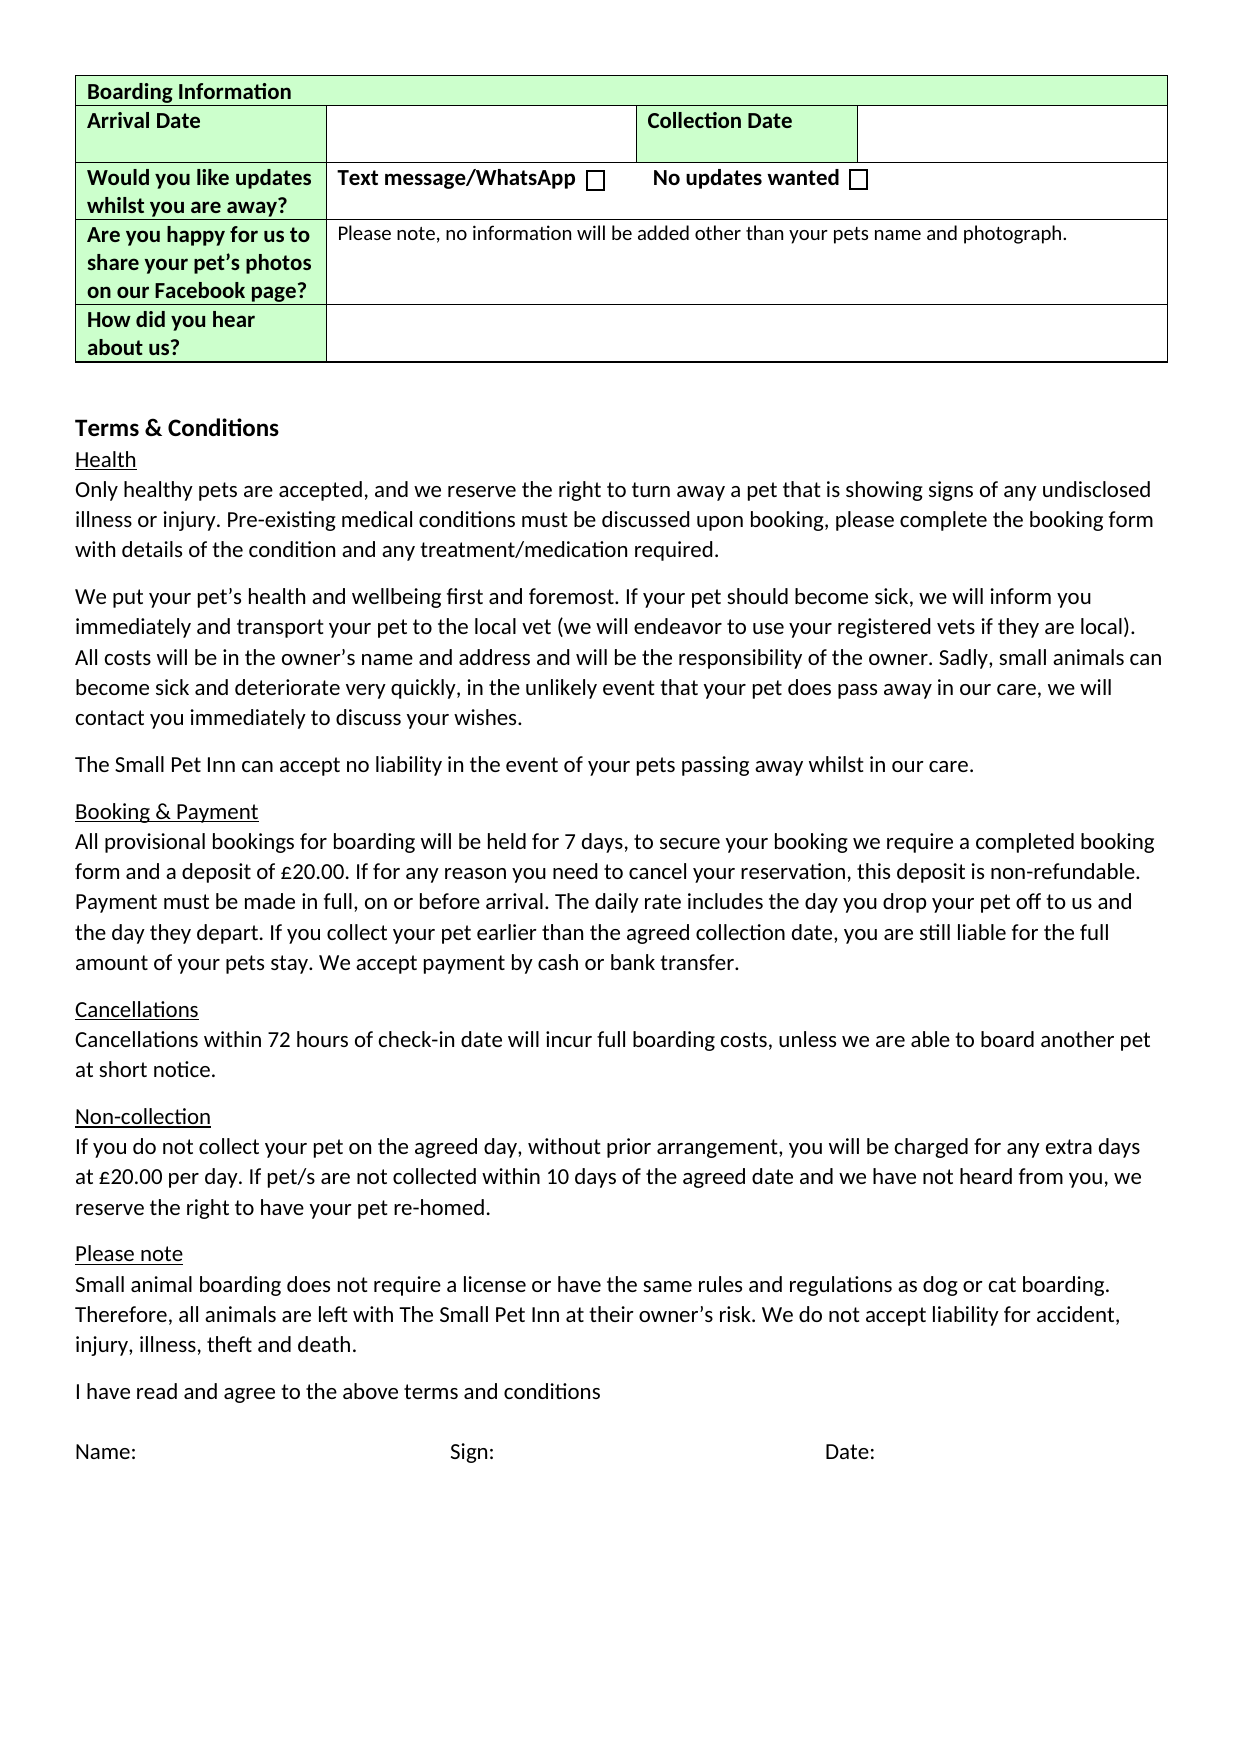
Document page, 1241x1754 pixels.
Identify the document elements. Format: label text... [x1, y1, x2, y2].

text Cancellations Cancellations within 72 hours of check-in date will incur full boarding costs, unless we are able to board another pet at short notice. [75, 995, 1165, 1083]
table_cell Text message/WhatsApp No updates wanted [327, 163, 1167, 219]
table_cell Are you happy for us to share your pet’s photos on our Facebook page? [76, 220, 326, 304]
table_cell How did you hear about us? [76, 305, 326, 361]
text Please note Small animal boarding does not require a license or have the same rules and regulations as dog or cat boarding. Therefore, all animals are left with The Small Pet Inn at their owner’s risk. We do not accept liability for accident, injury, illness, theft and death. [75, 1239, 1165, 1358]
text Booking & Payment All provisional bookings for boarding will be held for 7 days, to secure your booking we require a completed booking form and a deposit of £20.00. If for any reason you need to cancel your reservation, this deposit is non-refundable. Payment must be made in full, on or before arrival. The daily rate includes the day you drop your pet off to us and the day they depart. If you collect your pet earlier than the agreed collection date, you are still liable for the full amount of your pets stay. We accept payment by cash or bank transfer. [75, 797, 1165, 976]
table_cell [858, 106, 1167, 162]
table_cell [327, 305, 1167, 361]
table_cell Collection Date [637, 106, 857, 162]
table_cell Arrival Date [76, 106, 326, 162]
table_cell Would you like updates whilst you are away? [76, 163, 326, 219]
text We put your pet’s health and wellbeing first and foremost. If your pet should become sick, we will inform you immediately and transport your pet to the local vet (we will endeavor to use your registered vets if they are local). All costs will be in the owner’s name and address and will be the responsibility of the owner. Sadly, small animals can become sick and deteriorate very quickly, in the unlikely event that your pet does pass away in our care, we will contact you immediately to discuss your wishes. [75, 582, 1165, 731]
text Terms & Conditions Health Only healthy pets are accepted, and we reserve the right to turn away a pet that is showing signs of any undisclosed illness or injury. Pre-existing medical conditions must be discussed upon booking, please complete the booking form with details of the condition and any treatment/medication required. [75, 412, 1165, 563]
table_cell [327, 106, 636, 162]
text I have read and agree to the above terms and conditions Name: Sign: Date: [75, 1377, 1165, 1466]
text Non-collection If you do not collect your pet on the agreed day, without prior arrangement, you will be charged for any extra days at £20.00 per day. If pet/s are not collected within 10 days of the agreed date and we have not heard from you, we reserve the right to have your pet re-homed. [75, 1102, 1165, 1221]
text The Small Pet Inn can accept no liability in the event of your pets passing away whilst in our care. [75, 750, 1165, 778]
table_cell Please note, no information will be added other than your pets name and photograph. [327, 220, 1167, 304]
table_header Boarding Information [76, 76, 1167, 105]
